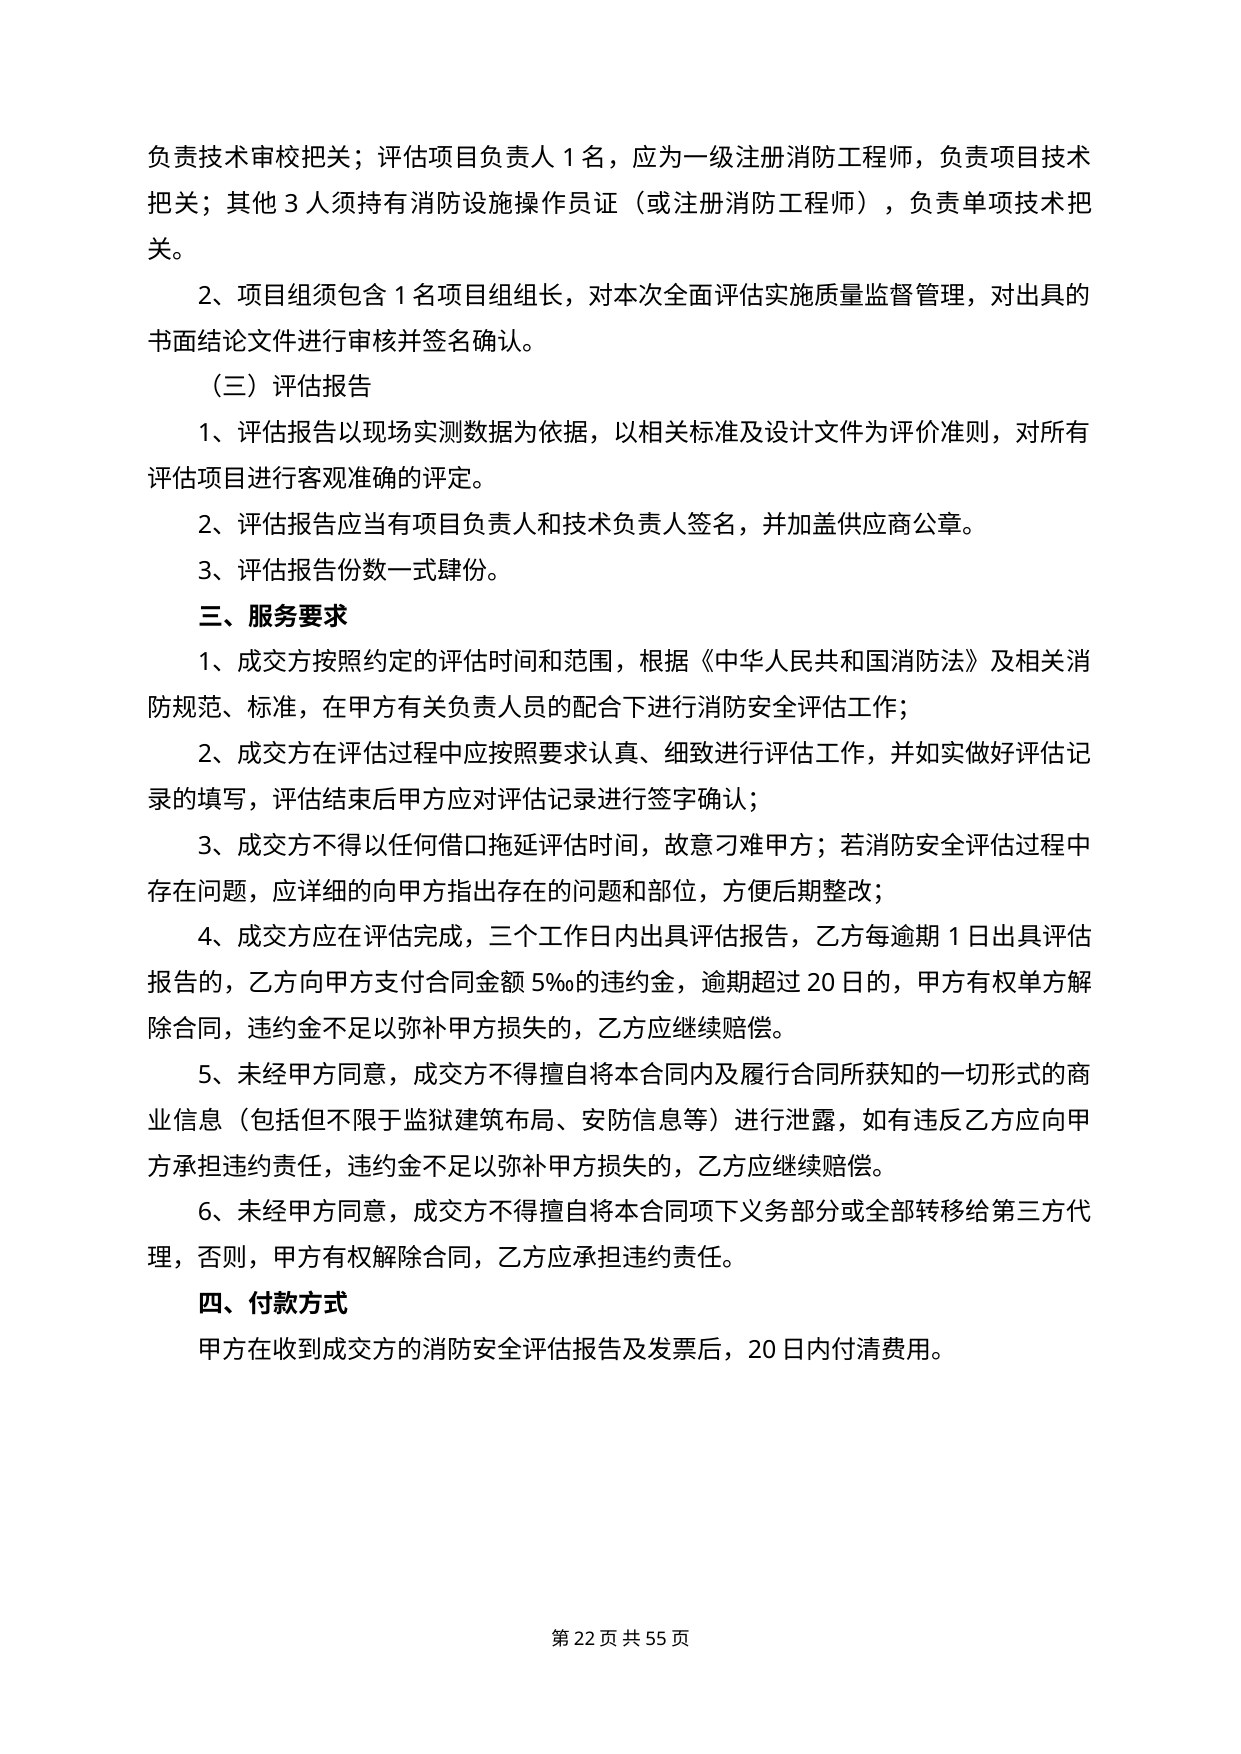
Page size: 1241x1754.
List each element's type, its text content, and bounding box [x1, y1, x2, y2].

text 2、成交方在评估过程中应按照要求认真、细致进行评估工作，并如实做好评估记录的填写，评估结束后甲方应对评估记录进行签字确认； [148, 726, 1092, 817]
text 1、评估报告以现场实测数据为依据，以相关标准及设计文件为评价准则，对所有评估项目进行客观准确的评定。 [148, 405, 1092, 497]
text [148, 130, 1092, 267]
text 6、未经甲方同意，成交方不得擅自将本合同项下义务部分或全部转移给第三方代理，否则，甲方有权解除合同，乙方应承担违约责任。 [148, 1184, 1092, 1276]
text （三）评估报告 [148, 359, 1092, 405]
text 4、成交方应在评估完成，三个工作日内出具评估报告，乙方每逾期1日出具评估报告的，乙方向甲方支付合同金额5‰的违约金，逾期超过20日的，甲方有权单方解除合同，违约金不足以弥补甲方损失的，乙方应继续赔偿。 [148, 909, 1092, 1047]
text 3、成交方不得以任何借口拖延评估时间，故意刁难甲方；若消防安全评估过程中存在问题，应详细的向甲方指出存在的问题和部位，方便后期整改； [148, 817, 1092, 909]
text 三、服务要求 [148, 588, 1092, 634]
text 四、付款方式 [148, 1276, 1092, 1322]
text 甲方在收到成交方的消防安全评估报告及发票后，20日内付清费用。 [148, 1322, 1092, 1367]
text 3、评估报告份数一式肆份。 [148, 542, 1092, 588]
text 2、评估报告应当有项目负责人和技术负责人签名，并加盖供应商公章。 [148, 497, 1092, 542]
text 2、项目组须包含1名项目组组长，对本次全面评估实施质量监督管理，对出具的书面结论文件进行审核并签名确认。 [148, 267, 1092, 359]
text 5、未经甲方同意，成交方不得擅自将本合同内及履行合同所获知的一切形式的商业信息（包括但不限于监狱建筑布局、安防信息等）进行泄露，如有违反乙方应向甲方承担违约责任，违约金不足以弥补甲方损失的，乙方应继续赔偿。 [148, 1047, 1092, 1184]
text 1、成交方按照约定的评估时间和范围，根据《中华人民共和国消防法》及相关消防规范、标准，在甲方有关负责人员的配合下进行消防安全评估工作； [148, 634, 1092, 726]
